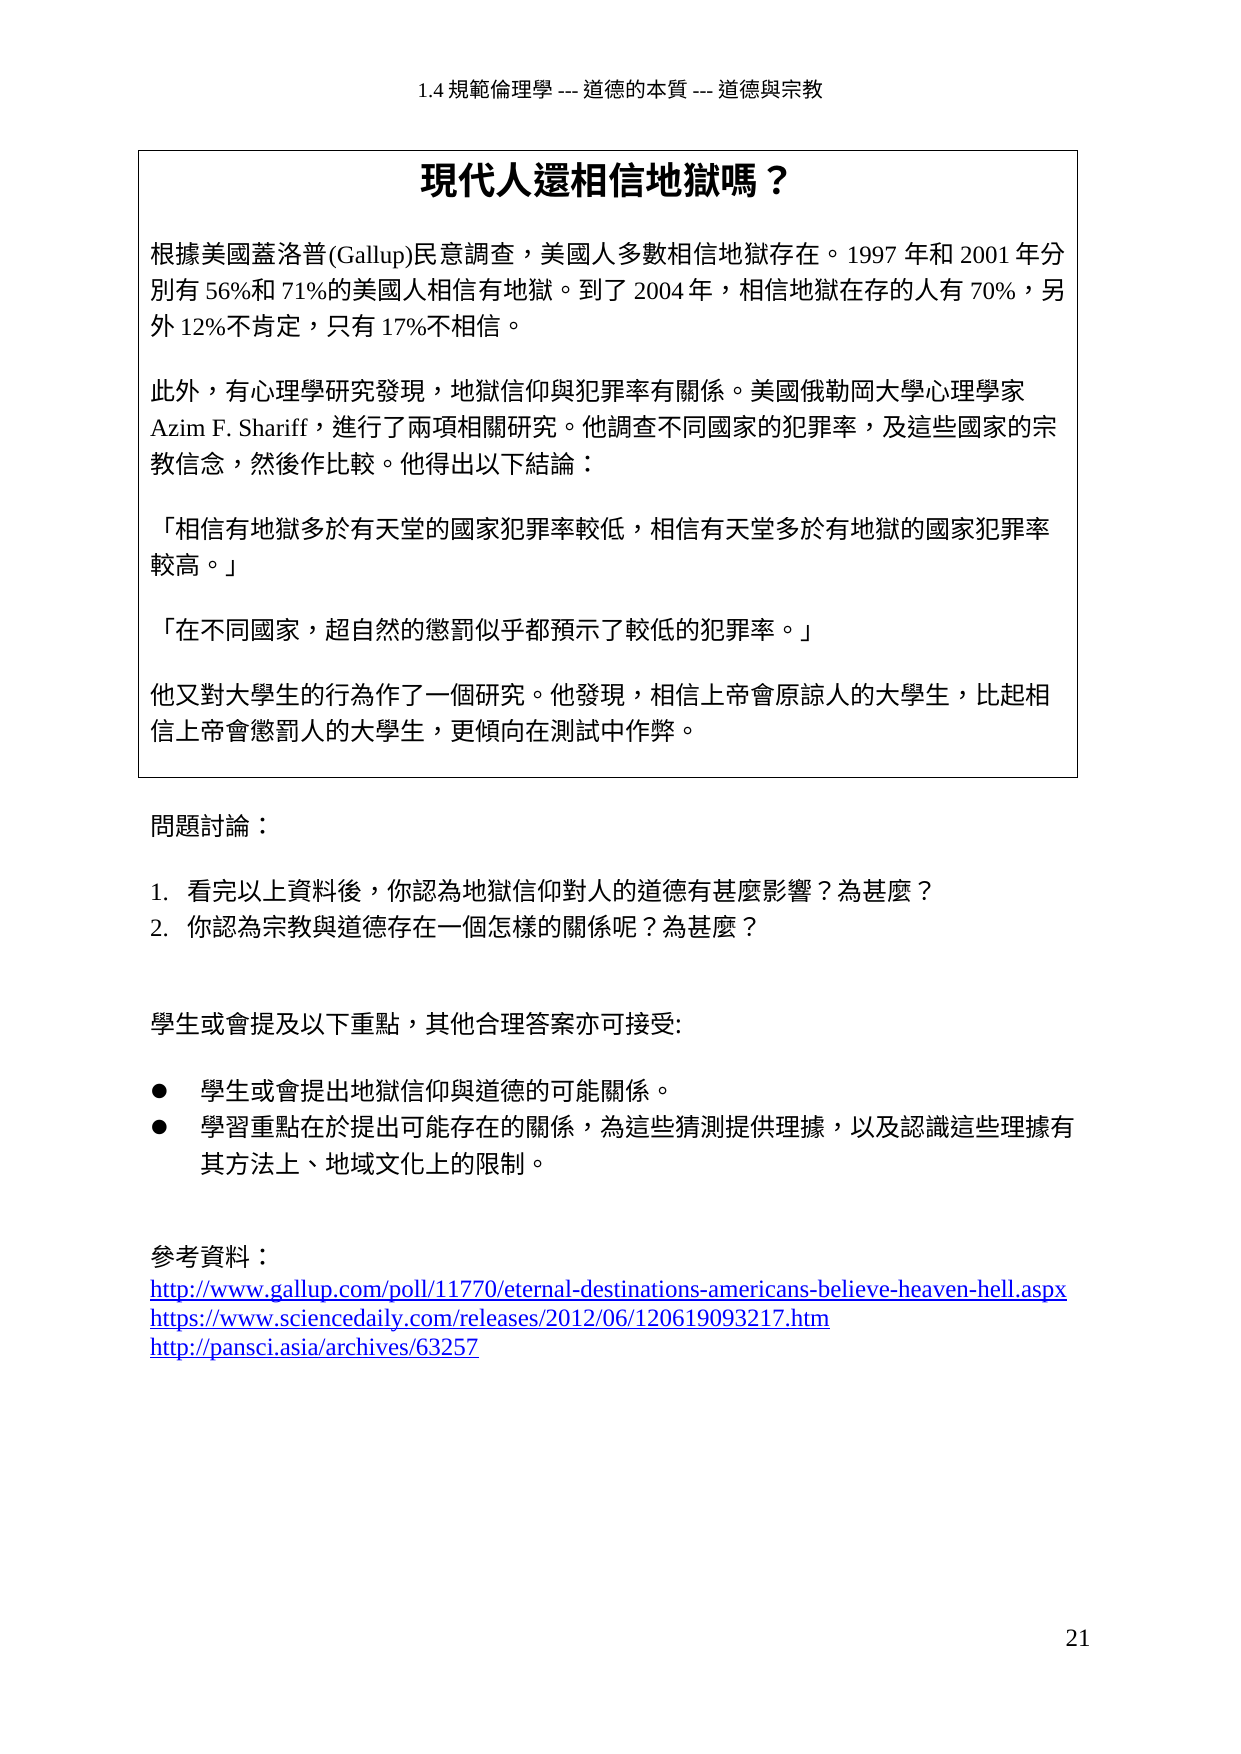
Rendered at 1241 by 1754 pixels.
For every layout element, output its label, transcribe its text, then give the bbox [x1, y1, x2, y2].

list 學習重點在於提出可能存在的關係，為這些猜測提供理據，以及認識這些理據有其方法上、地域文化上的限制。 [150, 1108, 1090, 1180]
list 你認為宗教與道德存在一個怎樣的關係呢？為甚麼？ [150, 908, 1090, 944]
text 學生或會提及以下重點，其他合理答案亦可接受: [150, 1005, 1090, 1041]
text 參考資料： [150, 1238, 1090, 1274]
list 看完以上資料後，你認為地獄信仰對人的道德有甚麼影響？為甚麼？ [150, 871, 1090, 908]
list 學生或會提出地獄信仰與道德的可能關係。 [150, 1072, 1090, 1108]
text http://www.gallup.com/poll/11770/eternal-destinations-americans-believe-heaven-hell.aspx [150, 1274, 1090, 1303]
text https://www.sciencedaily.com/releases/2012/06/120619093217.htm [150, 1303, 1090, 1332]
table_header 現代人還相信地獄嗎？ 根據美國蓋洛普(Gallup)民意調查，美國人多數相信地獄存在。1997 年和2001年分別有56%和71%的美國人相信有地獄。到了2004年，相信地獄在存的人有70%，另外12%不肯定，只有17%不相信。 此外，有心理學研究發現，地獄信仰與犯罪率有關係。美國俄勒岡大學心理學家Azim F. Shariff，進行了兩項相關研究。他調查不同國家的犯罪率，及這些國家的宗教信念，然後作比較。他得出以下結論： 「相信有地獄多於有天堂的國家犯罪率較低，相信有天堂多於有地獄的國家犯罪率較高。」 「在不同國家，超自然的懲罰似乎都預示了較低的犯罪率。」 他又對大學生的行為作了一個研究。他發現，相信上帝會原諒人的大學生，比起相信上帝會懲罰人的大學生，更傾向在測試中作弊。 [139, 151, 1077, 777]
text http://pansci.asia/archives/63257 [150, 1332, 1090, 1360]
text 問題討論： [150, 806, 1090, 843]
